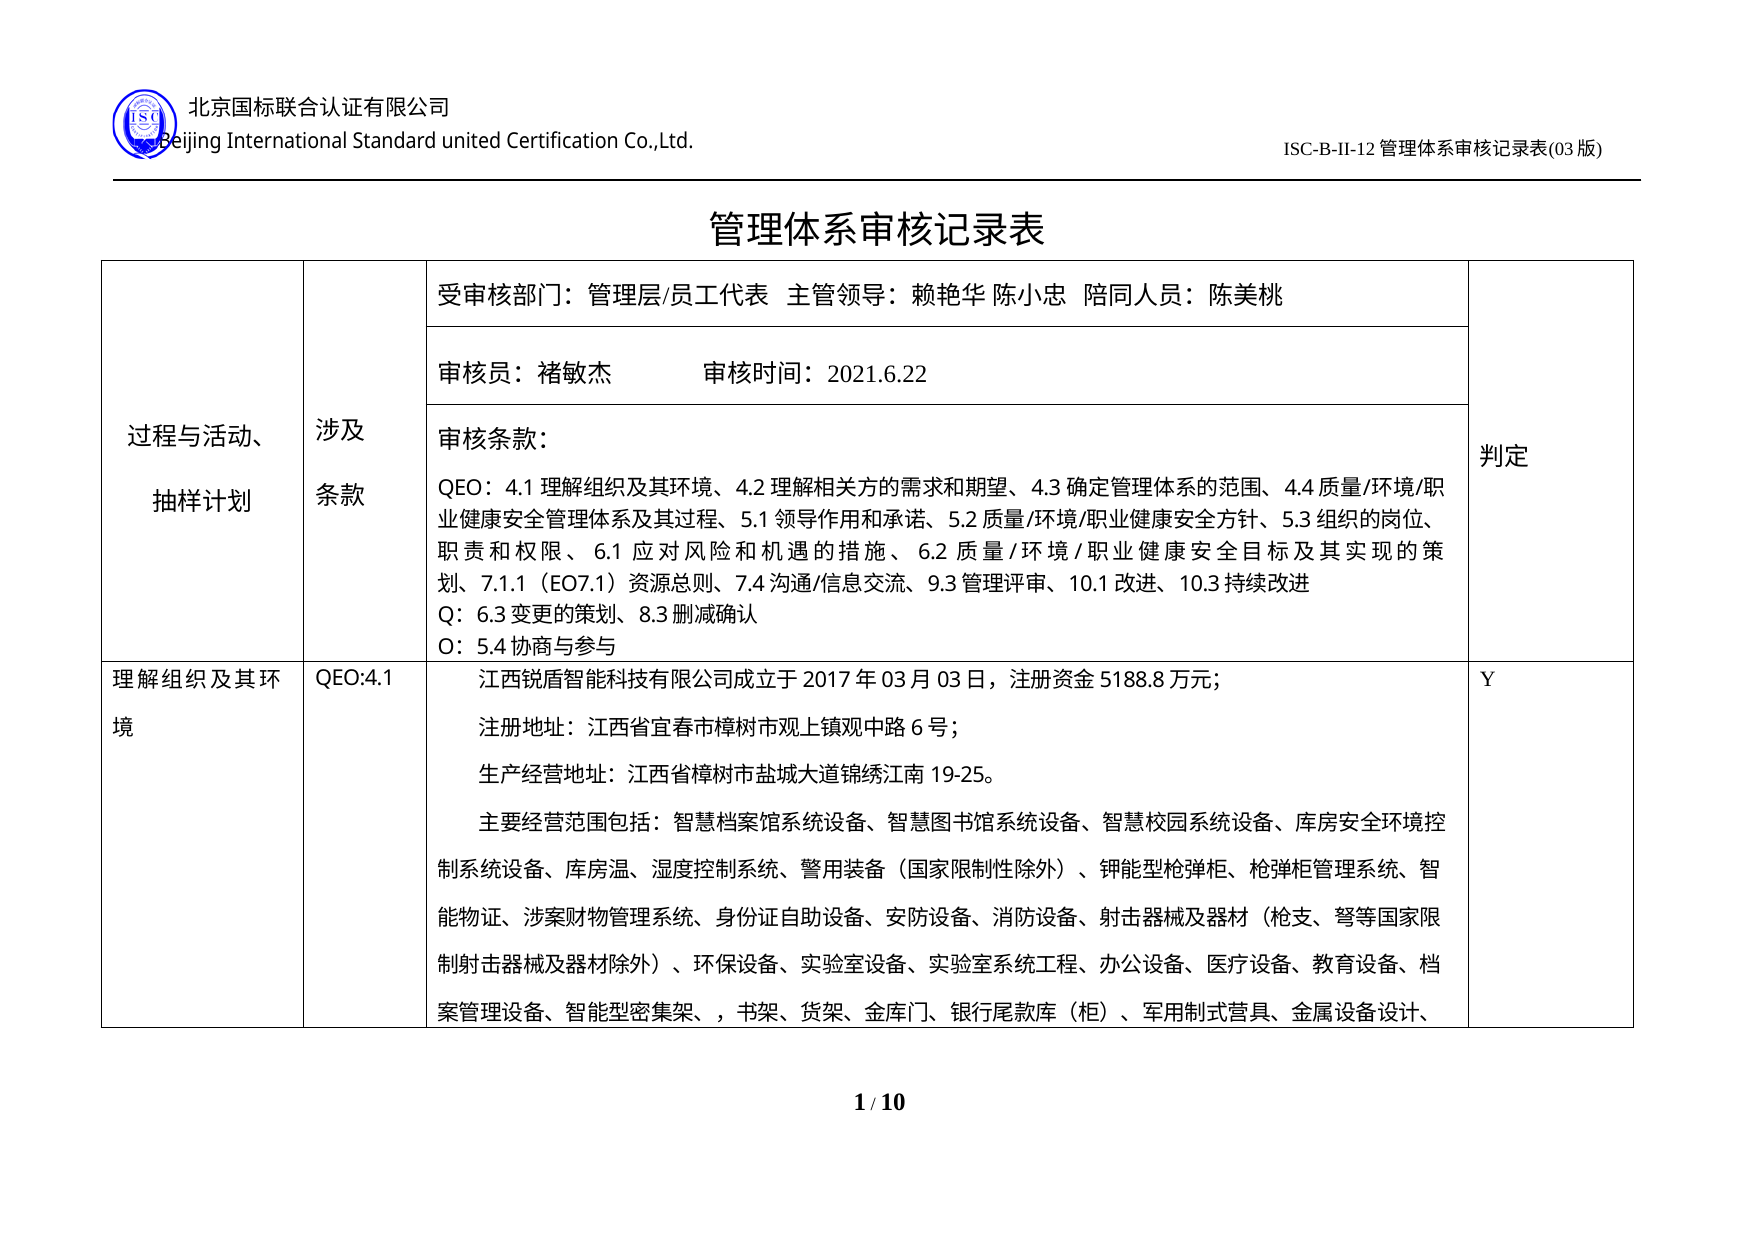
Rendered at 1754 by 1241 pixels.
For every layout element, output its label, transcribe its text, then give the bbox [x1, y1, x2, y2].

table_cell QEO:4.1 [304, 662, 426, 1027]
picture [112, 89, 180, 158]
text 管理体系审核记录表 [112, 195, 1641, 260]
table_cell 理解组织及其环境 [102, 662, 303, 1027]
table_cell 审核员：褚敏杰 审核时间：2021.6.22 [427, 327, 1468, 404]
table_header 涉及 条款 [304, 261, 426, 661]
table_cell Y [1469, 662, 1633, 1027]
table_cell 审核条款： QEO：4.1理解组织及其环境、4.2理解相关方的需求和期望、4.3 确定管理体系的范围、4.4质量/环境/职业健康安全管理体系及其过程、5.1领导作用和承诺、5.2质量/环境/职业健康安全方针、5.3组织的岗位、职责和权限、6.1应对风险和机遇的措施、6.2质量/环境/职业健康安全目标及其实现的策划、7.1.1（EO7.1）资源总则、7.4沟通/信息交流、9.3管理评审、10.1改进、10.3持续改进 Q：6.3变更的策划、8.3删减确认 O：5.4协商与参与 [427, 405, 1468, 661]
table_header 受审核部门：管理层/员工代表 主管领导：赖艳华 陈小忠 陪同人员：陈美桃 [427, 261, 1468, 326]
table_header 过程与活动、 抽样计划 [102, 261, 303, 661]
table_header 判定 [1469, 261, 1633, 661]
